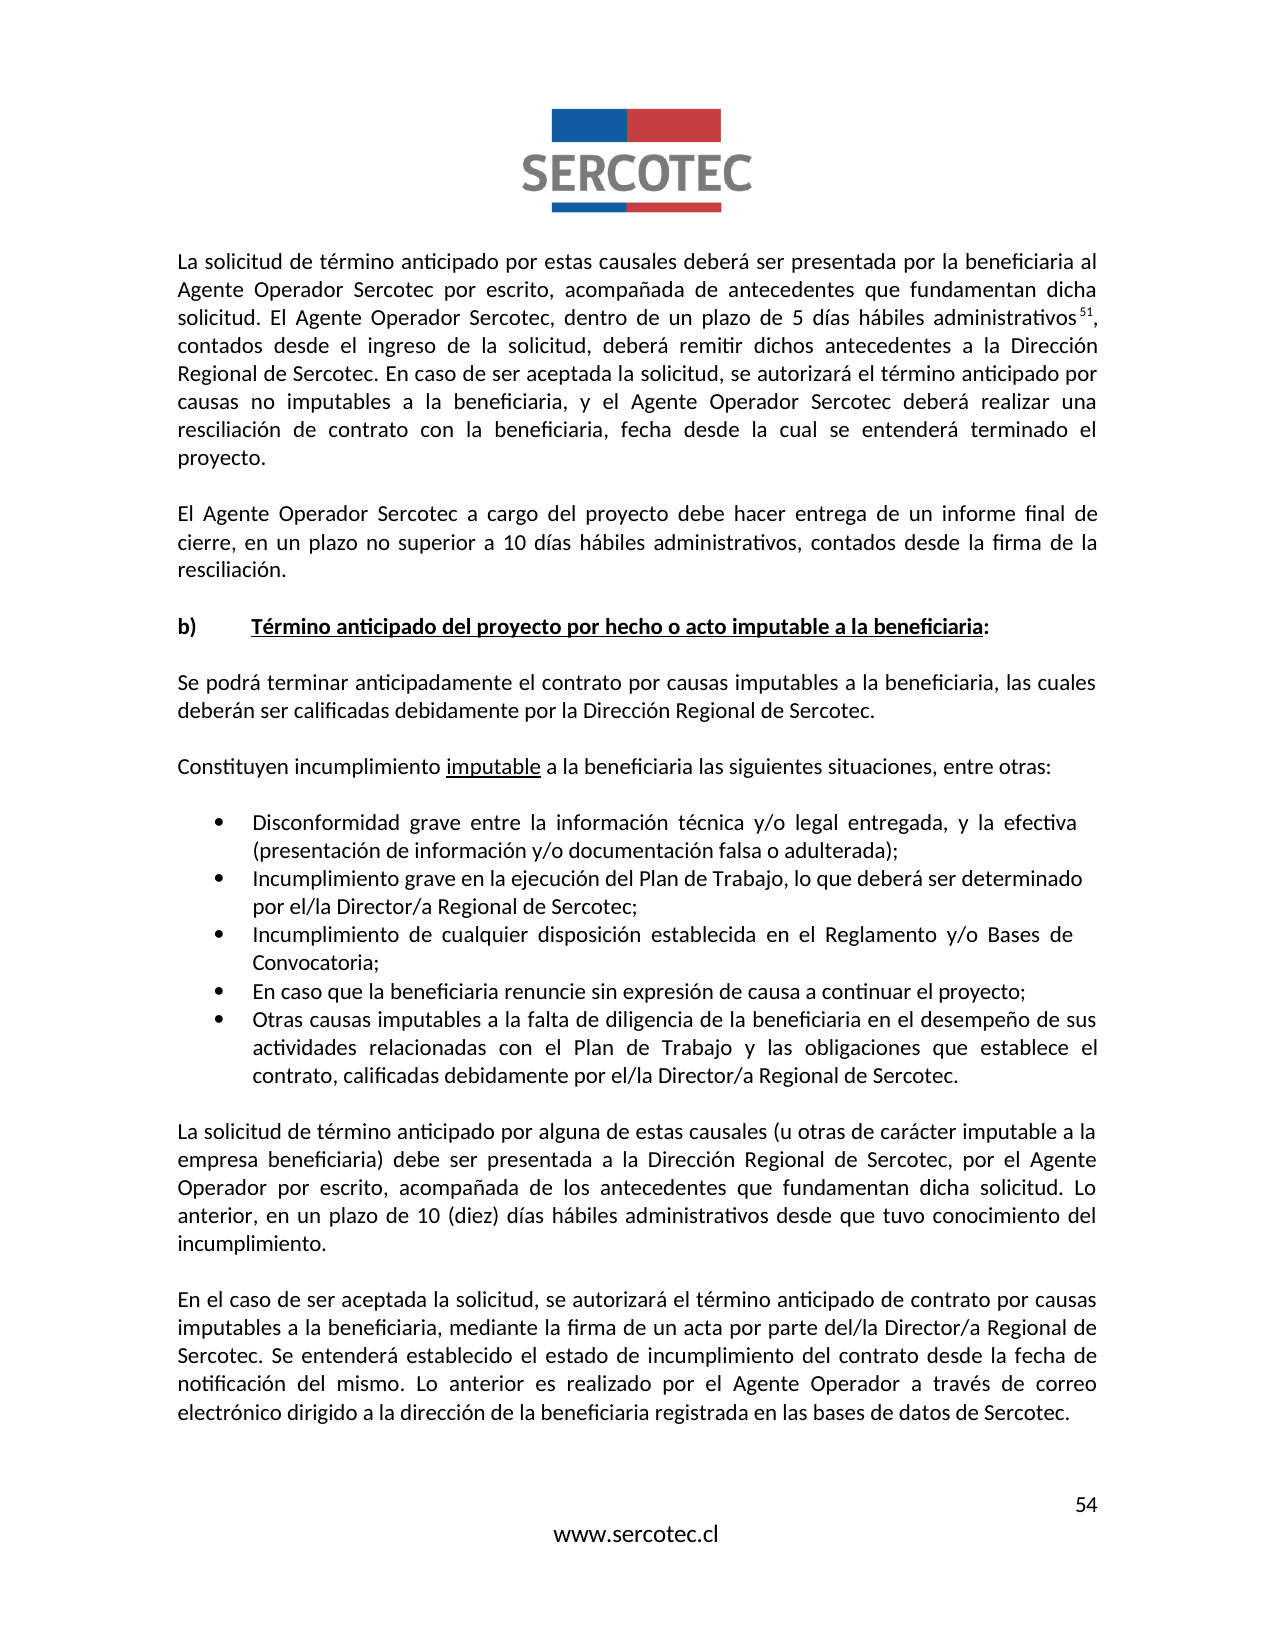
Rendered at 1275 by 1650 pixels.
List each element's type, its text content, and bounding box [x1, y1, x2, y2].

text El Agente Operador Sercotec a cargo del proyecto debe hacer entrega de un informe final de cierre, en un plazo no superior a 10 días hábiles administrativos, contados desde la firma de la resciliación. [177, 499, 1098, 584]
list En caso que la beneficiaria renuncie sin expresión de causa a continuar el proyecto; [215, 976, 1125, 1005]
list Otras causas imputables a la falta de diligencia de la beneficiaria en el desempeño de sus actividades relacionadas con el Plan de Trabajo y las obligaciones que establece el contrato, calificadas debidamente por el/la Director/a Regional de Sercotec. [215, 1005, 1098, 1089]
list Incumplimiento de cualquier disposición establecida en el Reglamento y/o Bases de Convocatoria; [215, 920, 1098, 976]
list Término anticipado del proyecto por hecho o acto imputable a la beneficiaria: [177, 612, 1125, 640]
text En el caso de ser aceptada la solicitud, se autorizará el término anticipado de contrato por causas imputables a la beneficiaria, mediante la firma de un acta por parte del/la Director/a Regional de Sercotec. Se entenderá establecido el estado de incumplimiento del contrato desde la fecha de notificación del mismo. Lo anterior es realizado por el Agente Operador a través de correo electrónico dirigido a la dirección de la beneficiaria registrada en las bases de datos de Sercotec. [177, 1286, 1099, 1426]
text Constituyen incumplimiento imputable a la beneficiaria las siguientes situaciones, entre otras: [177, 752, 1125, 780]
picture [521, 108, 752, 213]
text La solicitud de término anticipado por estas causales deberá ser presentada por la beneficiaria al Agente Operador Sercotec por escrito, acompañada de antecedentes que fundamentan dicha solicitud. El Agente Operador Sercotec, dentro de un plazo de 5 días hábiles administrativos51, contados desde el ingreso de la solicitud, deberá remitir dichos antecedentes a la Dirección Regional de Sercotec. En caso de ser aceptada la solicitud, se autorizará el término anticipado por causas no imputables a la beneficiaria, y el Agente Operador Sercotec deberá realizar una resciliación de contrato con la beneficiaria, fecha desde la cual se entenderá terminado el proyecto. [177, 247, 1098, 472]
text Se podrá terminar anticipadamente el contrato por causas imputables a la beneficiaria, las cuales deberán ser calificadas debidamente por la Dirección Regional de Sercotec. [177, 668, 1098, 724]
list Incumplimiento grave en la ejecución del Plan de Trabajo, lo que deberá ser determinado por el/la Director/a Regional de Sercotec; [215, 864, 1098, 920]
list Disconformidad grave entre la información técnica y/o legal entregada, y la efectiva (presentación de información y/o documentación falsa o adulterada); [215, 808, 1098, 864]
text La solicitud de término anticipado por alguna de estas causales (u otras de carácter imputable a la empresa beneficiaria) debe ser presentada a la Dirección Regional de Sercotec, por el Agente Operador por escrito, acompañada de los antecedentes que fundamentan dicha solicitud. Lo anterior, en un plazo de 10 (diez) días hábiles administrativos desde que tuvo conocimiento del incumplimiento. [177, 1117, 1098, 1258]
